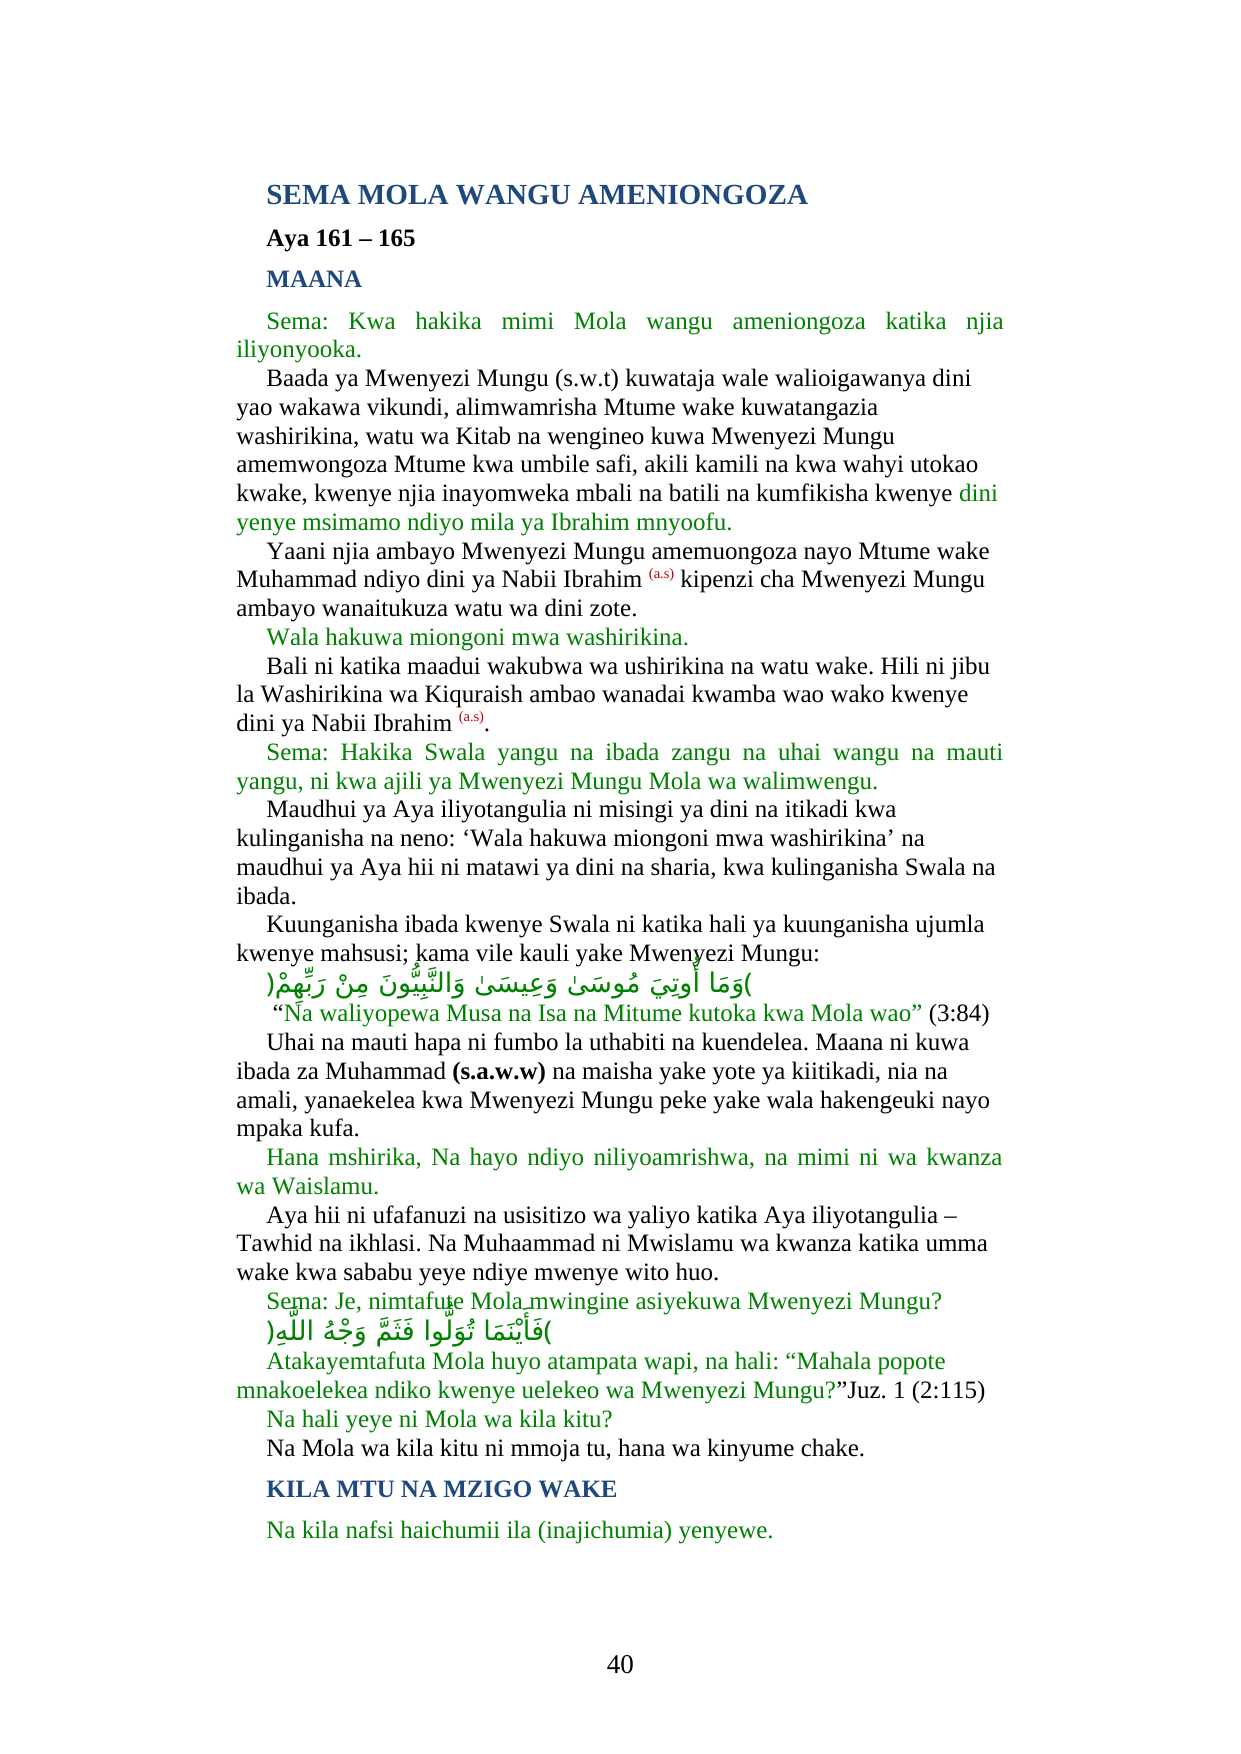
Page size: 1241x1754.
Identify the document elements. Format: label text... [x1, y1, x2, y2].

text Aya 161 – 165 [236, 223, 1004, 252]
text Bali ni katika maadui wakubwa wa ushirikina na watu wake. Hili ni jibu la Washirikina wa Kiquraish ambao wanadai kwamba wao wako kwenye dini ya Nabii Ibrahim (a.s). [236, 651, 1004, 737]
subtitle KILA MTU NA MZIGO WAKE [236, 1474, 1004, 1503]
text Na hali yeye ni Mola wa kila kitu? [236, 1404, 1004, 1433]
text Sema: Hakika Swala yangu na ibada zangu na uhai wangu na mauti yangu, ni kwa ajili ya Mwenyezi Mungu Mola wa walimwengu. [236, 737, 1004, 794]
text Sema: Je, nimtafute Mola mwingine asiyekuwa Mwenyezi Mungu? [236, 1286, 1004, 1315]
text Atakayemtafuta Mola huyo atampata wapi, na hali: “Mahala popote mnakoelekea ndiko kwenye uelekeo wa Mwenyezi Mungu?”Juz. 1 (2:115) [236, 1346, 1004, 1404]
text “Na waliyopewa Musa na Isa na Mitume kutoka kwa Mola wao” (3:84) [236, 998, 1004, 1027]
text ﴿فَأَيْنَمَا تُوَلُّوا فَثَمَّ وَجْهُ اللَّهِ﴾ [236, 1315, 1004, 1346]
text Na Mola wa kila kitu ni mmoja tu, hana wa kinyume chake. [236, 1433, 1004, 1461]
text ﴿وَمَا أُوتِيَ مُوسَىٰ وَعِيسَىٰ وَالنَّبِيُّونَ مِنْ رَبِّهِمْ﴾ [236, 967, 1004, 998]
text Baada ya Mwenyezi Mungu (s.w.t) kuwataja wale walioigawanya dini yao wakawa vikundi, alimwamrisha Mtume wake kuwatangazia washirikina, watu wa Kitab na wengineo kuwa Mwenyezi Mungu amemwongoza Mtume kwa umbile safi, akili kamili na kwa wahyi utokao kwake, kwenye njia inayomweka mbali na batili na kumfikisha kwenye dini yenye msimamo ndiyo mila ya Ibrahim mnyoofu. [236, 363, 1004, 536]
text Maudhui ya Aya iliyotangulia ni misingi ya dini na itikadi kwa kulinganisha na neno: ‘Wala hakuwa miongoni mwa washirikina’ na maudhui ya Aya hii ni matawi ya dini na sharia, kwa kulinganisha Swala na ibada. [236, 794, 1004, 909]
text Na kila nafsi haichumii ila (inajichumia) yenyewe. [236, 1515, 1004, 1544]
text Kuunganisha ibada kwenye Swala ni katika hali ya kuunganisha ujumla kwenye mahsusi; kama vile kauli yake Mwenyezi Mungu: [236, 909, 1004, 967]
text Uhai na mauti hapa ni fumbo la uthabiti na kuendelea. Maana ni kuwa ibada za Muhammad (s.a.w.w) na maisha yake yote ya kiitikadi, nia na amali, yanaekelea kwa Mwenyezi Mungu peke yake wala hakengeuki nayo mpaka kufa. [236, 1027, 1004, 1142]
text Hana mshirika, Na hayo ndiyo niliyoamrishwa, na mimi ni wa kwanza wa Waislamu. [236, 1142, 1004, 1200]
text Wala hakuwa miongoni mwa washirikina. [236, 622, 1004, 651]
subtitle SEMA MOLA WANGU AMENIONGOZA [236, 177, 1004, 211]
text Aya hii ni ufafanuzi na usisitizo wa yaliyo katika Aya iliyotangulia – Tawhid na ikhlasi. Na Muhaammad ni Mwislamu wa kwanza katika umma wake kwa sababu yeye ndiye mwenye wito huo. [236, 1200, 1004, 1286]
text Yaani njia ambayo Mwenyezi Mungu amemuongoza nayo Mtume wake Muhammad ndiyo dini ya Nabii Ibrahim (a.s) kipenzi cha Mwenyezi Mungu ambayo wanaitukuza watu wa dini zote. [236, 536, 1004, 622]
text Sema: Kwa hakika mimi Mola wangu ameniongoza katika njia iliyonyooka. [236, 306, 1004, 363]
subtitle MAANA [236, 264, 1004, 293]
